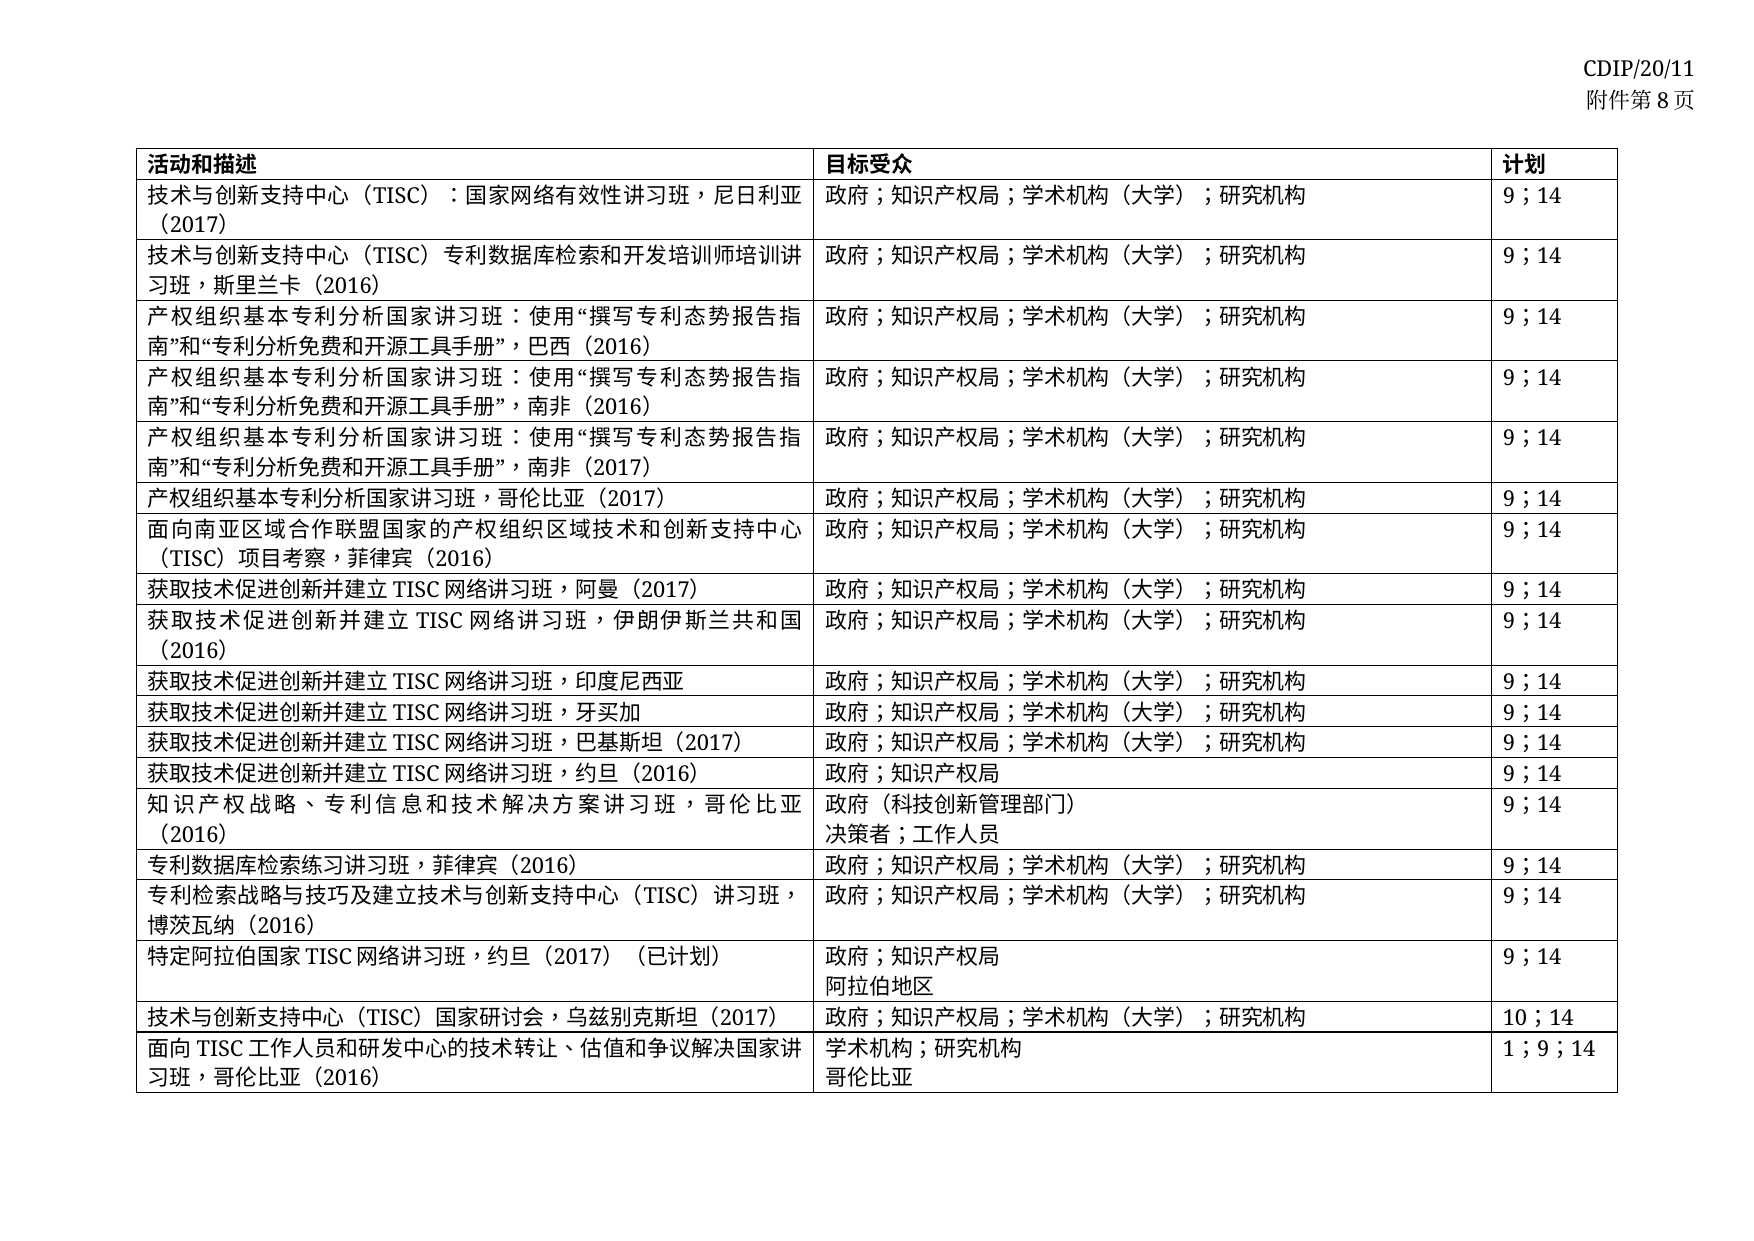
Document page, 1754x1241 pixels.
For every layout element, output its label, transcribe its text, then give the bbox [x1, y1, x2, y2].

table_cell 产权组织基本专利分析国家讲习班：使用“撰写专利态势报告指南”和“专利分析免费和开源工具手册”，南非（2017） [137, 422, 813, 482]
table_cell 面向TISC工作人员和研发中心的技术转让、估值和争议解决国家讲习班，哥伦比亚（2016） [137, 1033, 813, 1092]
table_cell 技术与创新支持中心（TISC）：国家网络有效性讲习班，尼日利亚（2017） [137, 180, 813, 239]
table_cell 9；14 [1492, 696, 1617, 726]
table_cell 政府（科技创新管理部门） 决策者；工作人员 [814, 789, 1491, 848]
table_cell 10；14 [1492, 1002, 1617, 1031]
table_cell 9；14 [1492, 361, 1617, 421]
table_cell 技术与创新支持中心（TISC）国家研讨会，乌兹别克斯坦（2017） [137, 1002, 813, 1031]
table_cell 产权组织基本专利分析国家讲习班：使用“撰写专利态势报告指南”和“专利分析免费和开源工具手册”，南非（2016） [137, 361, 813, 421]
table_cell 政府；知识产权局；学术机构（大学）；研究机构 [814, 514, 1491, 573]
table_cell 获取技术促进创新并建立TISC网络讲习班，伊朗伊斯兰共和国（2016） [137, 605, 813, 664]
table_cell 9；14 [1492, 880, 1617, 940]
table_cell 政府；知识产权局；学术机构（大学）；研究机构 [814, 605, 1491, 664]
table_cell 9；14 [1492, 605, 1617, 664]
table_cell 9；14 [1492, 574, 1617, 604]
table_cell 政府；知识产权局；学术机构（大学）；研究机构 [814, 422, 1491, 482]
table_cell 政府；知识产权局；学术机构（大学）；研究机构 [814, 850, 1491, 879]
table_cell 专利数据库检索练习讲习班，菲律宾（2016） [137, 850, 813, 879]
table_cell 政府；知识产权局；学术机构（大学）；研究机构 [814, 574, 1491, 604]
table_cell 产权组织基本专利分析国家讲习班，哥伦比亚（2017） [137, 483, 813, 512]
table_cell 9；14 [1492, 941, 1617, 1001]
table_header 目标受众 [814, 149, 1491, 178]
table_header 计划 [1492, 149, 1617, 178]
table_cell 政府；知识产权局；学术机构（大学）；研究机构 [814, 361, 1491, 421]
table_header 活动和描述 [137, 149, 813, 178]
table_cell 获取技术促进创新并建立TISC网络讲习班，约旦（2016） [137, 758, 813, 788]
table_cell 政府；知识产权局；学术机构（大学）；研究机构 [814, 727, 1491, 757]
table_cell 9；14 [1492, 666, 1617, 695]
table_cell 1；9；14 [1492, 1033, 1617, 1092]
table_cell 9；14 [1492, 483, 1617, 512]
table_cell 获取技术促进创新并建立TISC网络讲习班，巴基斯坦（2017） [137, 727, 813, 757]
table_cell 政府；知识产权局；学术机构（大学）；研究机构 [814, 666, 1491, 695]
table_cell 面向南亚区域合作联盟国家的产权组织区域技术和创新支持中心（TISC）项目考察，菲律宾（2016） [137, 514, 813, 573]
table_cell 9；14 [1492, 180, 1617, 239]
table_cell 9；14 [1492, 789, 1617, 848]
table_cell 专利检索战略与技巧及建立技术与创新支持中心（TISC）讲习班，博茨瓦纳（2016） [137, 880, 813, 940]
table_cell 技术与创新支持中心（TISC）专利数据库检索和开发培训师培训讲习班，斯里兰卡（2016） [137, 240, 813, 300]
table_cell 政府；知识产权局；学术机构（大学）；研究机构 [814, 180, 1491, 239]
table_cell 政府；知识产权局 [814, 758, 1491, 788]
table_cell 获取技术促进创新并建立TISC网络讲习班，牙买加 [137, 696, 813, 726]
table_cell 知识产权战略、专利信息和技术解决方案讲习班，哥伦比亚（2016） [137, 789, 813, 848]
table_cell 9；14 [1492, 727, 1617, 757]
table_cell 政府；知识产权局；学术机构（大学）；研究机构 [814, 483, 1491, 512]
table_cell 获取技术促进创新并建立TISC网络讲习班，阿曼（2017） [137, 574, 813, 604]
table_cell 学术机构；研究机构 哥伦比亚 [814, 1033, 1491, 1092]
table_cell 9；14 [1492, 758, 1617, 788]
table_cell 政府；知识产权局；学术机构（大学）；研究机构 [814, 696, 1491, 726]
table_cell 政府；知识产权局；学术机构（大学）；研究机构 [814, 301, 1491, 360]
table_cell 政府；知识产权局；学术机构（大学）；研究机构 [814, 880, 1491, 940]
table_cell 9；14 [1492, 514, 1617, 573]
table_cell 政府；知识产权局 阿拉伯地区 [814, 941, 1491, 1001]
table_cell 9；14 [1492, 240, 1617, 300]
table_cell 9；14 [1492, 301, 1617, 360]
table_cell 特定阿拉伯国家TISC网络讲习班，约旦（2017）（已计划） [137, 941, 813, 1001]
table_cell 政府；知识产权局；学术机构（大学）；研究机构 [814, 240, 1491, 300]
table_cell 产权组织基本专利分析国家讲习班：使用“撰写专利态势报告指南”和“专利分析免费和开源工具手册”，巴西（2016） [137, 301, 813, 360]
table_cell 政府；知识产权局；学术机构（大学）；研究机构 [814, 1002, 1491, 1031]
table_cell 9；14 [1492, 850, 1617, 879]
table_cell 9；14 [1492, 422, 1617, 482]
table_cell 获取技术促进创新并建立TISC网络讲习班，印度尼西亚 [137, 666, 813, 695]
